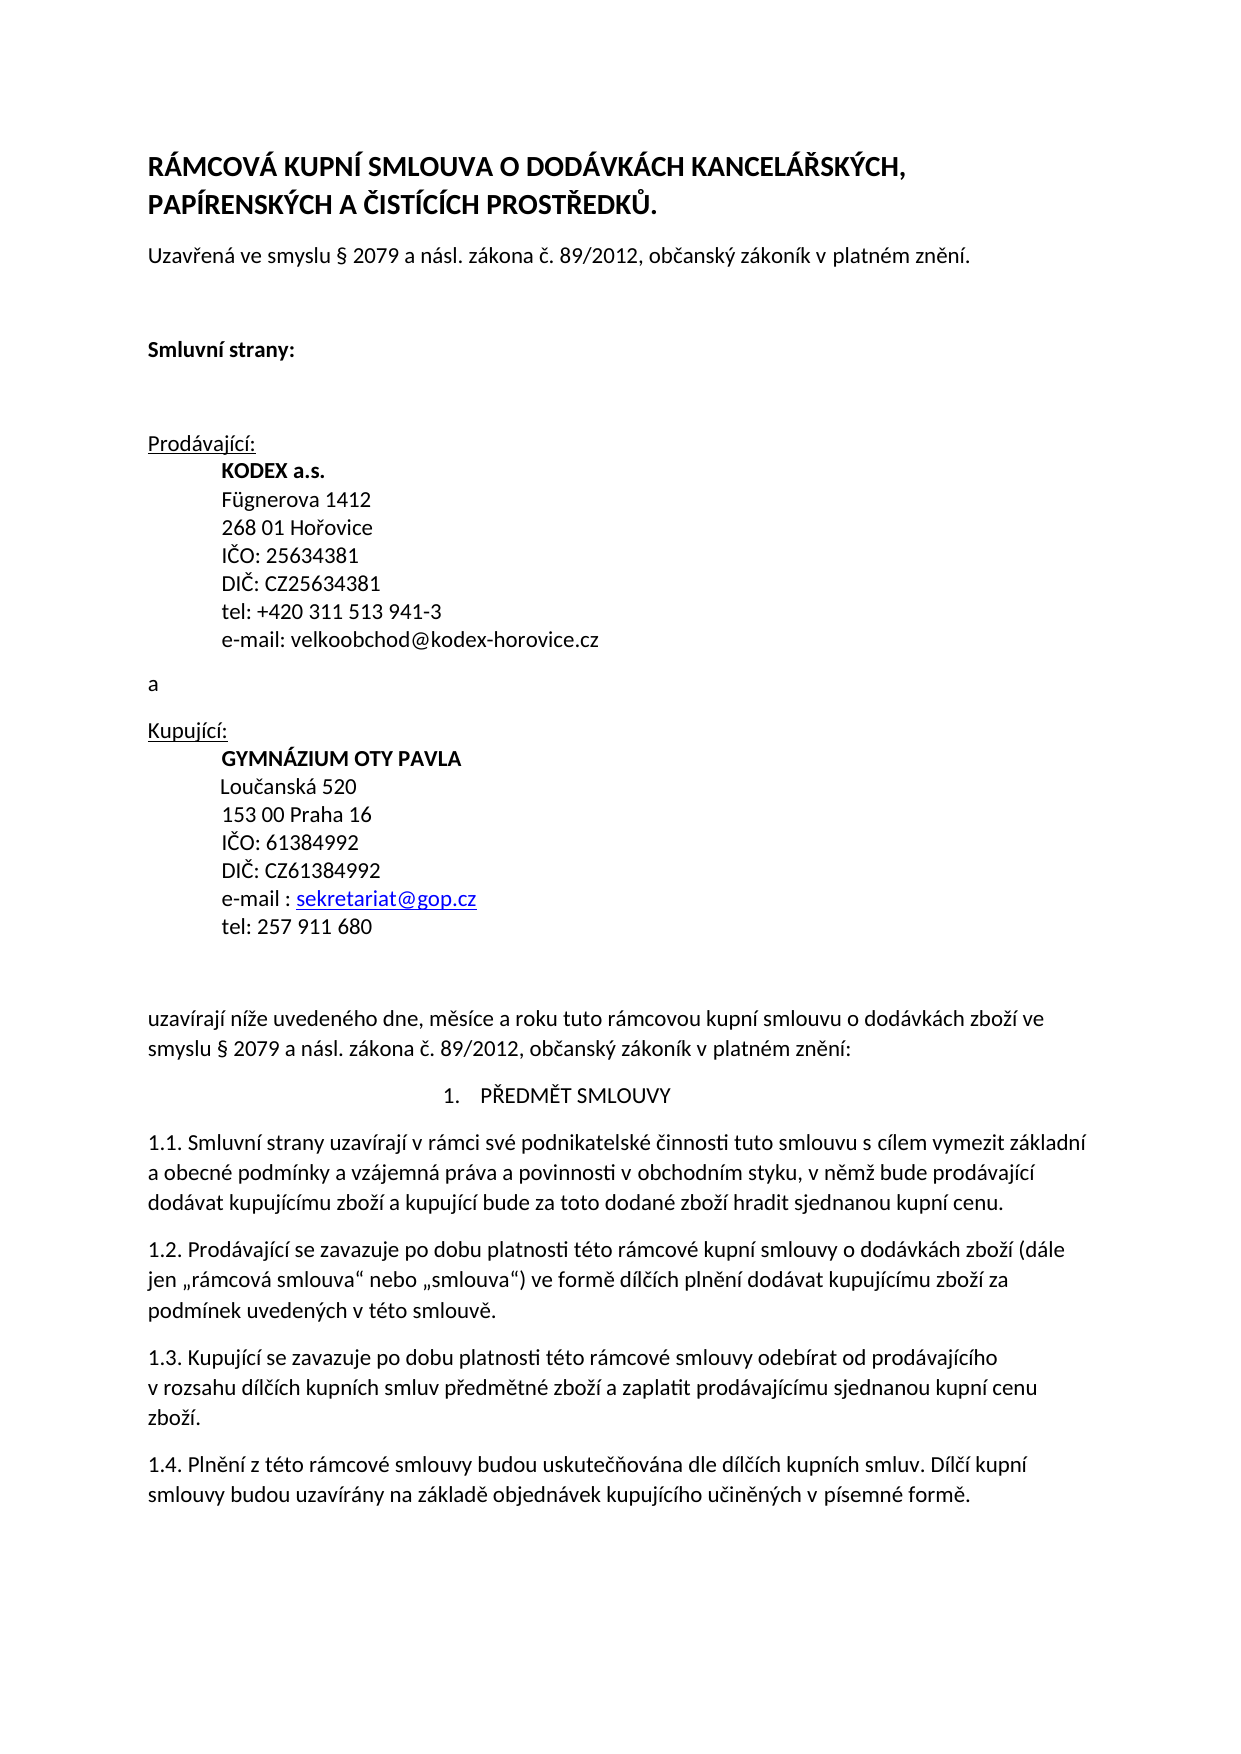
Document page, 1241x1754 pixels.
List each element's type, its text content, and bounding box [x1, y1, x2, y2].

text 1.2. Prodávající se zavazuje po dobu platnosti této rámcové kupní smlouvy o dodávkách zboží (dále jen „rámcová smlouva“ nebo „smlouva“) ve formě dílčích plnění dodávat kupujícímu zboží za podmínek uvedených v této smlouvě. [148, 1235, 1093, 1324]
text 1.3. Kupující se zavazuje po dobu platnosti této rámcové smlouvy odebírat od prodávajícího v rozsahu dílčích kupních smluv předmětné zboží a zaplatit prodávajícímu sjednanou kupní cenu zboží. [148, 1343, 1093, 1431]
text Prodávající: KODEX a.s. Fügnerova 1412 268 01 Hořovice IČO: 25634381 DIČ: CZ25634381 tel: +420 311 513 941-3 e-mail: velkoobchod@kodex-horovice.cz [148, 429, 1093, 653]
text a [148, 669, 1093, 697]
text Kupující: GYMNÁZIUM OTY PAVLA Loučanská 520 153 00 Praha 16 IČO: 61384992 DIČ: CZ61384992 e-mail : sekretariat@gop.cz tel: 257 911 680 [148, 716, 1093, 941]
text uzavírají níže uvedeného dne, měsíce a roku tuto rámcovou kupní smlouvu o dodávkách zboží ve smyslu § 2079 a násl. zákona č. 89/2012, občanský zákoník v platném znění: [148, 1004, 1093, 1062]
text 1.4. Plnění z této rámcové smlouvy budou uskutečňována dle dílčích kupních smluv. Dílčí kupní smlouvy budou uzavírány na základě objednávek kupujícího učiněných v písemné formě. [148, 1450, 1093, 1508]
list PŘEDMĚT SMLOUVY [443, 1081, 1093, 1109]
text RÁMCOVÁ KUPNÍ SMLOUVA O DODÁVKÁCH KANCELÁŘSKÝCH, PAPÍRENSKÝCH A ČISTÍCÍCH PROSTŘEDKŮ. [148, 148, 1093, 222]
text 1.1. Smluvní strany uzavírají v rámci své podnikatelské činnosti tuto smlouvu s cílem vymezit základní a obecné podmínky a vzájemná práva a povinnosti v obchodním styku, v němž bude prodávající dodávat kupujícímu zboží a kupující bude za toto dodané zboží hradit sjednanou kupní cenu. [148, 1128, 1093, 1216]
text Smluvní strany: [148, 335, 1093, 363]
text Uzavřená ve smyslu § 2079 a násl. zákona č. 89/2012, občanský zákoník v platném znění. [148, 241, 1093, 269]
